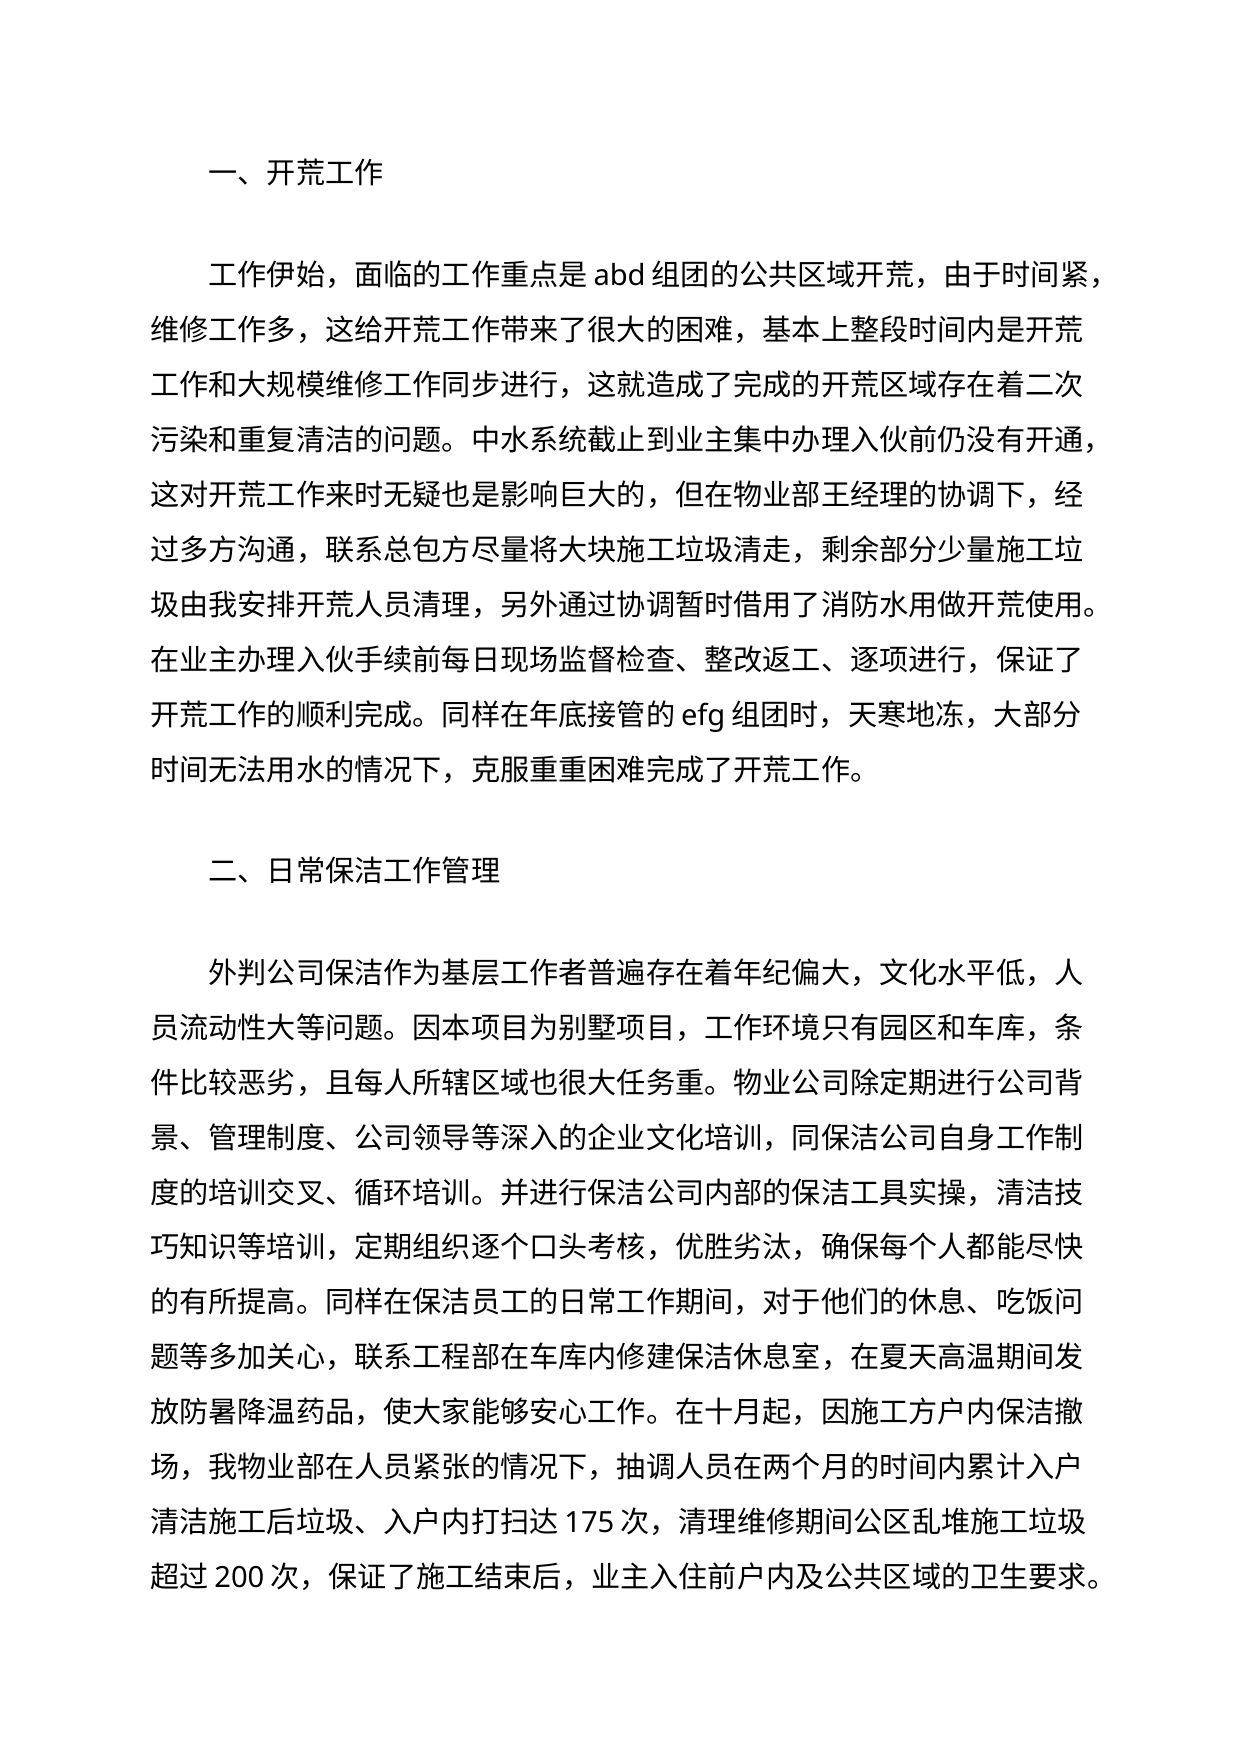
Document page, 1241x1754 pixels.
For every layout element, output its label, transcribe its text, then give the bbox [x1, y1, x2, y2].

text 一、开荒工作 [150, 150, 1090, 192]
text 工作伊始，面临的工作重点是abd组团的公共区域开荒，由于时间紧，维修工作多，这给开荒工作带来了很大的困难，基本上整段时间内是开荒工作和大规模维修工作同步进行，这就造成了完成的开荒区域存在着二次污染和重复清洁的问题。中水系统截止到业主集中办理入伙前仍没有开通，这对开荒工作来时无疑也是影响巨大的，但在物业部王经理的协调下，经过多方沟通，联系总包方尽量将大块施工垃圾清走，剩余部分少量施工垃圾由我安排开荒人员清理，另外通过协调暂时借用了消防水用做开荒使用。在业主办理入伙手续前每日现场监督检查、整改返工、逐项进行，保证了开荒工作的顺利完成。同样在年底接管的efg组团时，天寒地冻，大部分时间无法用水的情况下，克服重重困难完成了开荒工作。 [150, 252, 1090, 788]
text 二、日常保洁工作管理 [150, 848, 1090, 890]
text 外判公司保洁作为基层工作者普遍存在着年纪偏大，文化水平低，人员流动性大等问题。因本项目为别墅项目，工作环境只有园区和车库，条件比较恶劣，且每人所辖区域也很大任务重。物业公司除定期进行公司背景、管理制度、公司领导等深入的企业文化培训，同保洁公司自身工作制度的培训交叉、循环培训。并进行保洁公司内部的保洁工具实操，清洁技巧知识等培训，定期组织逐个口头考核，优胜劣汰，确保每个人都能尽快的有所提高。同样在保洁员工的日常工作期间，对于他们的休息、吃饭问题等多加关心，联系工程部在车库内修建保洁休息室，在夏天高温期间发放防暑降温药品，使大家能够安心工作。在十月起，因施工方户内保洁撤场，我物业部在人员紧张的情况下，抽调人员在两个月的时间内累计入户清洁施工后垃圾、入户内打扫达175次，清理维修期间公区乱堆施工垃圾超过200次，保证了施工结束后，业主入住前户内及公共区域的卫生要求。 [150, 949, 1090, 1596]
